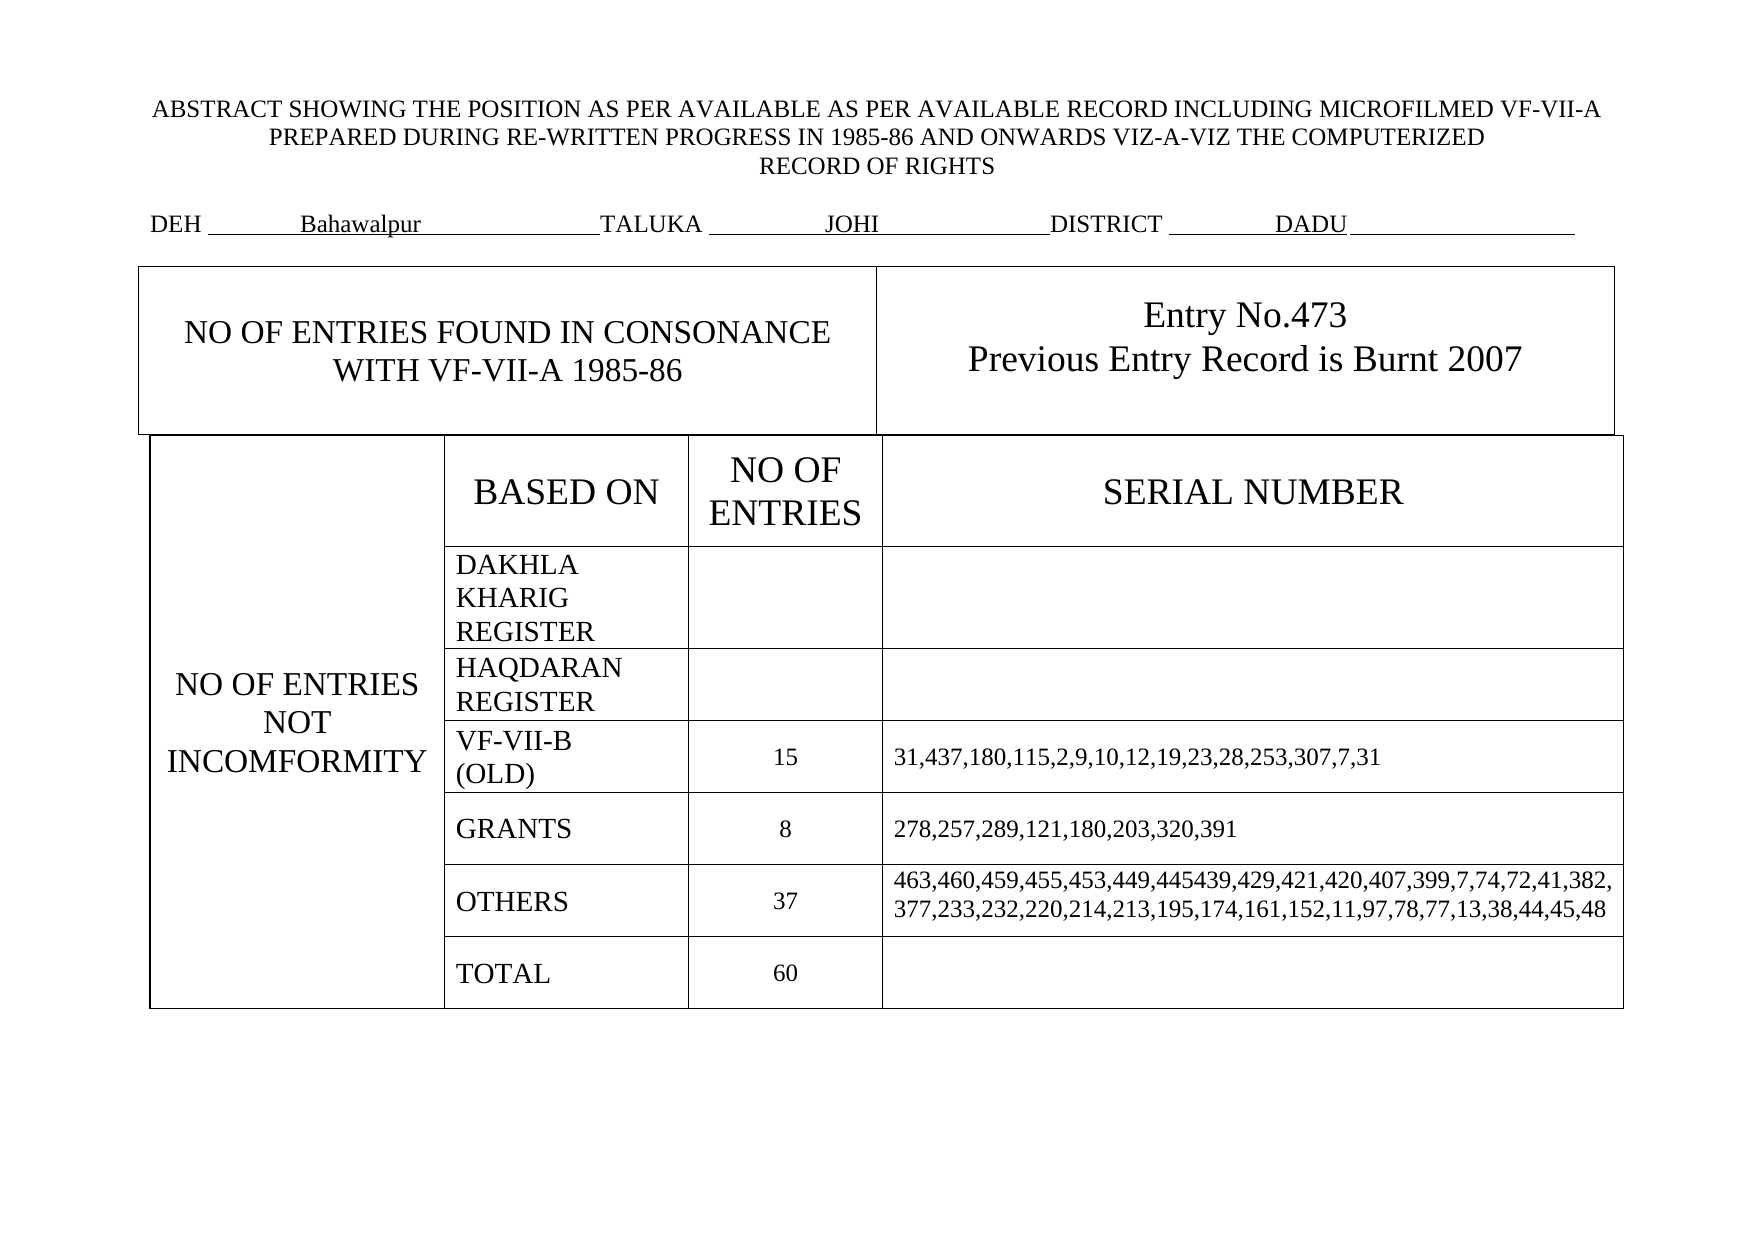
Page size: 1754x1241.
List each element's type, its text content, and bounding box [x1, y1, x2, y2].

table_cell [689, 649, 882, 720]
text PREPARED DURING RE-WRITTEN PROGRESS IN 1985-86 AND ONWARDS VIZ-A-VIZ THE COMPUTERIZED [150, 122, 1604, 151]
table_header BASED ON [445, 436, 688, 546]
text DEH Bahawalpur TALUKA JOHI DISTRICT DADU [150, 209, 1604, 237]
table_cell 15 [689, 721, 882, 792]
table_cell 8 [689, 793, 882, 864]
table_cell [883, 937, 1623, 1008]
table_cell [883, 547, 1623, 648]
table_cell TOTAL [445, 937, 688, 1008]
table_cell 463,460,459,455,453,449,445439,429,421,420,407,399,7,74,72,41,382, 377,233,232,220,214,213,195,174,161,152,11,97,78,77,13,38,44,45,48 [883, 865, 1623, 936]
table_cell 31,437,180,115,2,9,10,12,19,23,28,253,307,7,31 [883, 721, 1623, 792]
table_cell 37 [689, 865, 882, 936]
table_cell 278,257,289,121,180,203,320,391 [883, 793, 1623, 864]
table_cell GRANTS [445, 793, 688, 864]
text RECORD OF RIGHTS [150, 151, 1604, 180]
table_cell 60 [689, 937, 882, 1008]
table_cell HAQDARAN REGISTER [445, 649, 688, 720]
table_cell [689, 547, 882, 648]
table_cell [883, 649, 1623, 720]
text ABSTRACT SHOWING THE POSITION AS PER AVAILABLE AS PER AVAILABLE RECORD INCLUDING MICROFILMED VF-VII-A [150, 94, 1604, 122]
table_header Entry No.473 Previous Entry Record is Burnt 2007 [877, 267, 1614, 433]
table_header NO OF ENTRIES FOUND IN CONSONANCE WITH VF-VII-A 1985-86 [139, 267, 876, 433]
table_header NO OF ENTRIES NOT INCOMFORMITY [151, 436, 444, 1008]
table_cell VF-VII-B (OLD) [445, 721, 688, 792]
table_header NO OF ENTRIES [689, 436, 882, 546]
table_cell OTHERS [445, 865, 688, 936]
table_cell DAKHLA KHARIG REGISTER [445, 547, 688, 648]
table_header SERIAL NUMBER [883, 436, 1623, 546]
